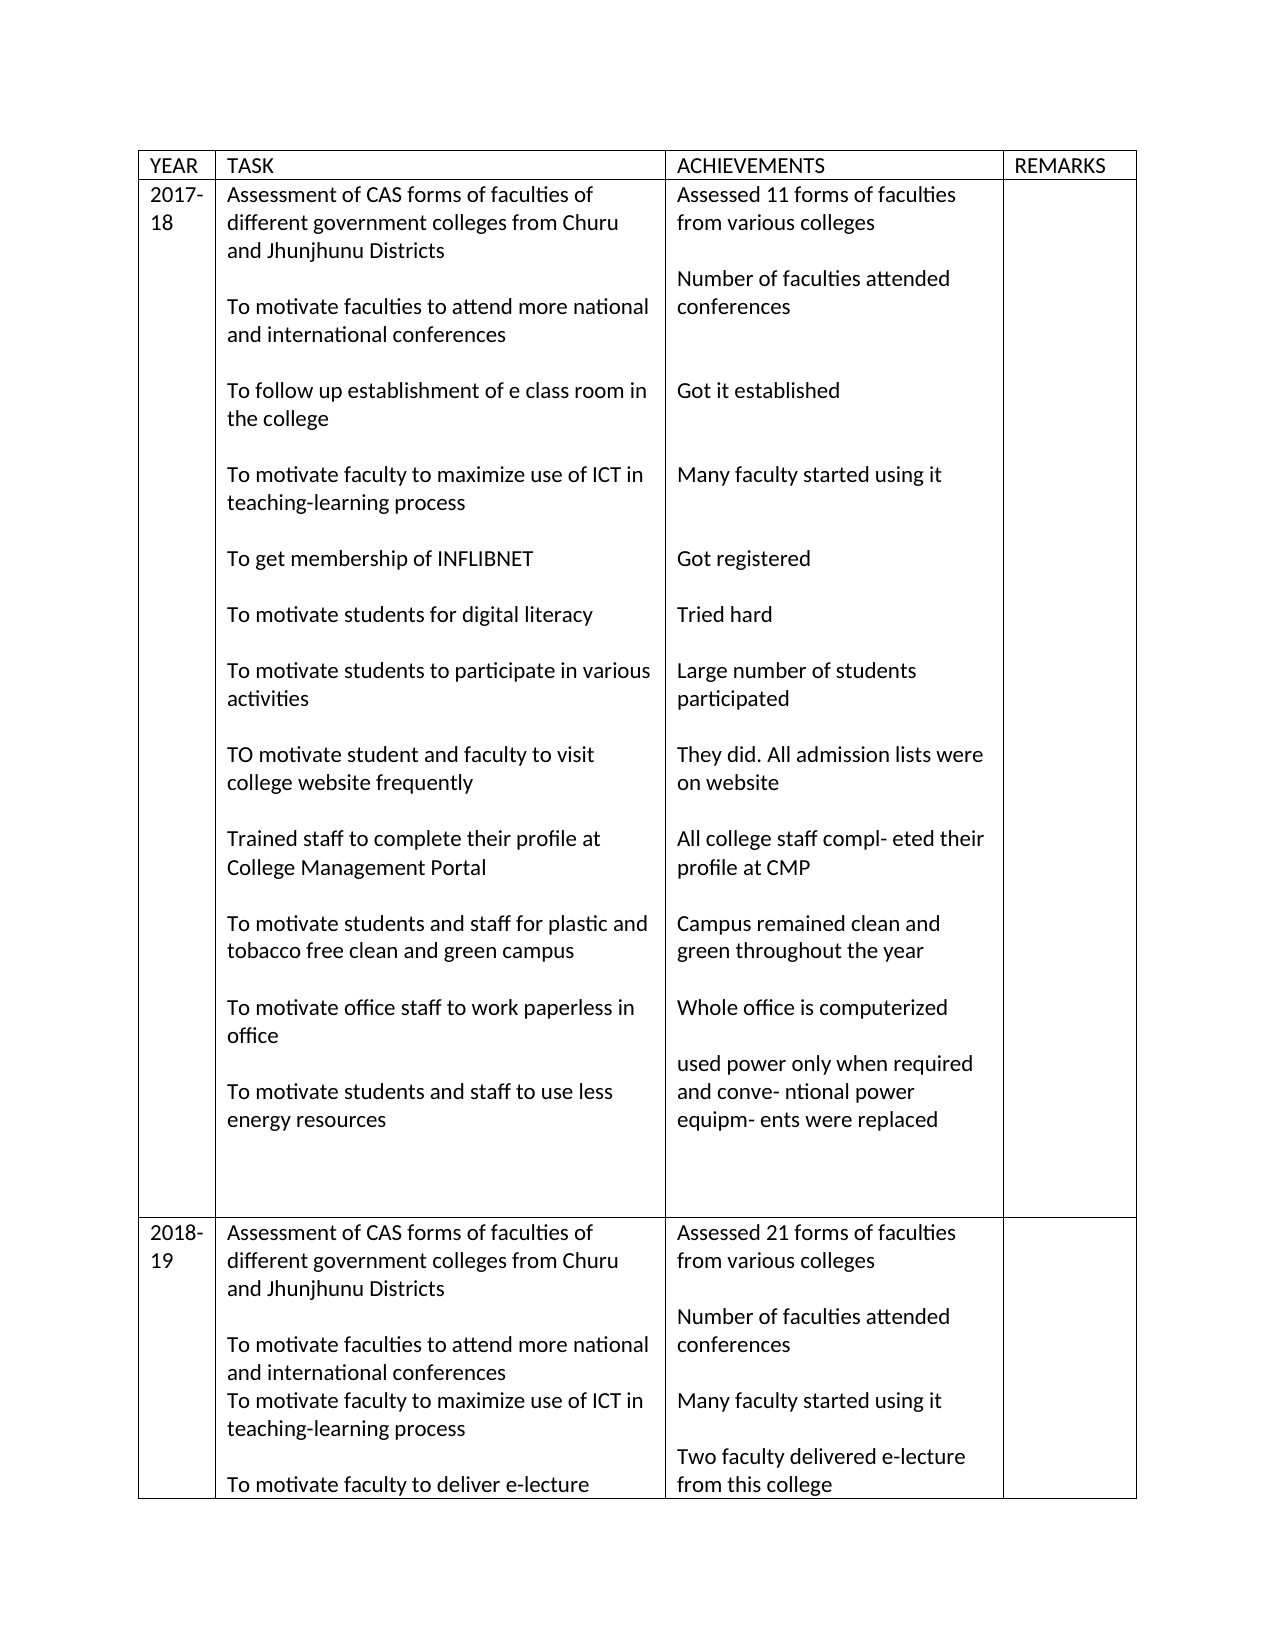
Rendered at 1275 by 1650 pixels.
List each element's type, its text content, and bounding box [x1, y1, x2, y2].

table_cell [1004, 180, 1136, 1217]
table_header REMARKS [1004, 151, 1136, 179]
table_header ACHIEVEMENTS [666, 151, 1003, 179]
table_header TASK [216, 151, 665, 179]
table_cell Assessment of CAS forms of faculties of different government colleges from Churu and Jhunjhunu Districts To motivate faculties to attend more national and international conferences To follow up establishment of e class room in the college To motivate faculty to maximize use of ICT in teaching-learning process To get membership of INFLIBNET To motivate students for digital literacy To motivate students to participate in various activities TO motivate student and faculty to visit college website frequently Trained staff to complete their profile at College Management Portal To motivate students and staff for plastic and tobacco free clean and green campus To motivate office staff to work paperless in office To motivate students and staff to use less energy resources [216, 180, 665, 1217]
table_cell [666, 1218, 1003, 1498]
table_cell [216, 1218, 665, 1498]
table_header YEAR [139, 151, 215, 179]
table_cell [1004, 1218, 1136, 1498]
table_cell 2018-19 [139, 1218, 215, 1498]
table_cell 2017-18 [139, 180, 215, 1217]
table_cell Assessed 11 forms of faculties from various colleges Number of faculties attended conferences Got it established Many faculty started using it Got registered Tried hard Large number of students participated They did. All admission lists were on website All college staff compl- eted their profile at CMP Campus remained clean and green throughout the year Whole office is computerized used power only when required and conve- ntional power equipm- ents were replaced [666, 180, 1003, 1217]
